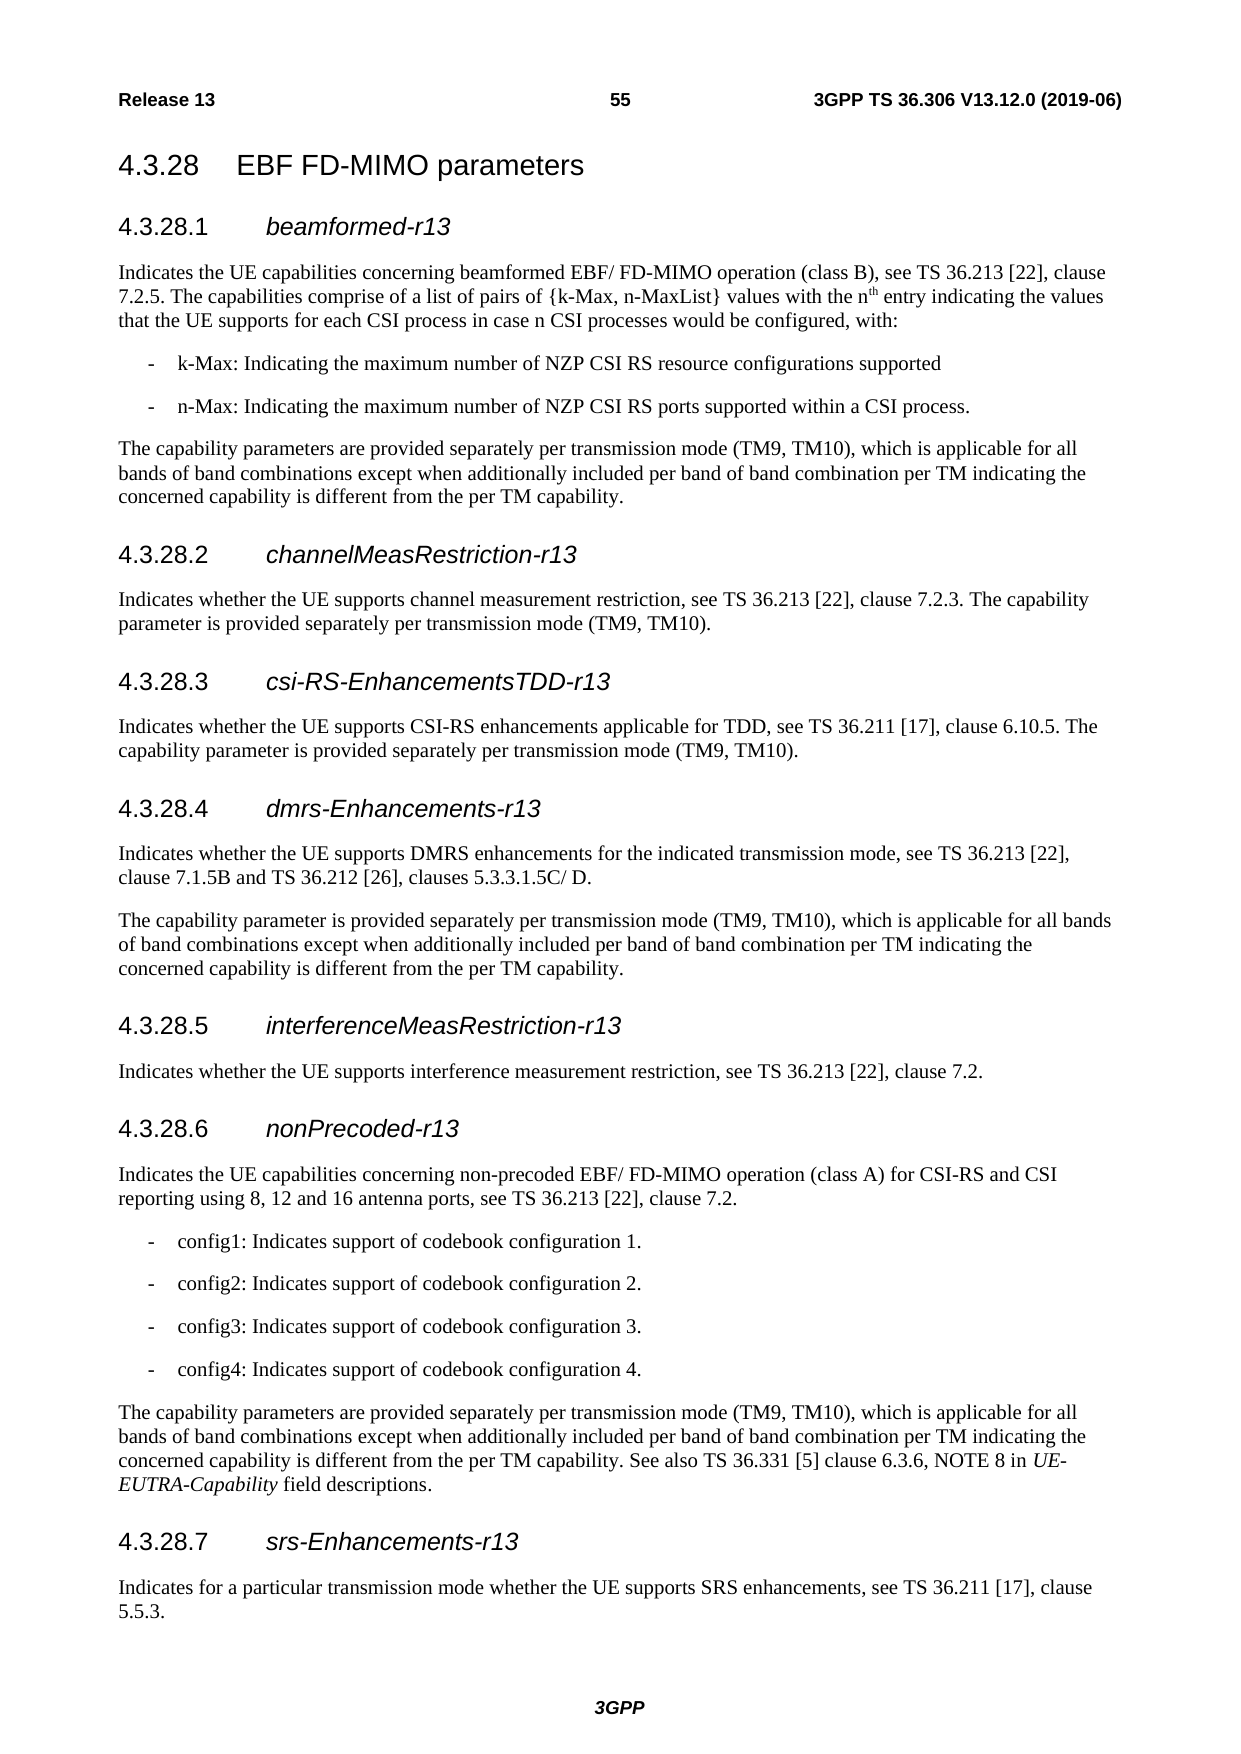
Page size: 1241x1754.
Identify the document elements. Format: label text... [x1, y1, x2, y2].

subtitle 4.3.28.6 nonPrecoded-r13 [118, 1114, 1122, 1143]
subtitle 4.3.28.5 interferenceMeasRestriction-r13 [118, 1011, 1122, 1040]
text Indicates for a particular transmission mode whether the UE supports SRS enhancements, see TS 36.211 [17], clause 5.5.3. [118, 1575, 1122, 1623]
subtitle 4.3.28.2 channelMeasRestriction-r13 [118, 540, 1122, 568]
text Indicates whether the UE supports interference measurement restriction, see TS 36.213 [22], clause 7.2. [118, 1059, 1122, 1083]
subtitle 4.3.28.7 srs-Enhancements-r13 [118, 1527, 1122, 1556]
subtitle 4.3.28.1 beamformed-r13 [118, 212, 1122, 241]
text - config4: Indicates support of codebook configuration 4. [148, 1357, 1122, 1381]
text Indicates the UE capabilities concerning beamformed EBF/ FD-MIMO operation (class B), see TS 36.213 [22], clause 7.2.5. The capabilities comprise of a list of pairs of {k-Max, n-MaxList} values with the nth entry indicating the values that the UE supports for each CSI process in case n CSI processes would be configured, with: [118, 260, 1122, 332]
subtitle 4.3.28.3 csi-RS-EnhancementsTDD-r13 [118, 667, 1122, 695]
text - config2: Indicates support of codebook configuration 2. [148, 1271, 1122, 1295]
text The capability parameters are provided separately per transmission mode (TM9, TM10), which is applicable for all bands of band combinations except when additionally included per band of band combination per TM indicating the concerned capability is different from the per TM capability. [118, 436, 1122, 508]
text - config1: Indicates support of codebook configuration 1. [148, 1228, 1122, 1253]
subtitle 4.3.28 EBF FD-MIMO parameters [118, 147, 1122, 181]
text The capability parameter is provided separately per transmission mode (TM9, TM10), which is applicable for all bands of band combinations except when additionally included per band of band combination per TM indicating the concerned capability is different from the per TM capability. [118, 908, 1122, 980]
text The capability parameters are provided separately per transmission mode (TM9, TM10), which is applicable for all bands of band combinations except when additionally included per band of band combination per TM indicating the concerned capability is different from the per TM capability. See also TS 36.331 [5] clause 6.3.6, NOTE 8 in UE-EUTRA-Capability field descriptions. [118, 1400, 1122, 1496]
text Indicates whether the UE supports CSI-RS enhancements applicable for TDD, see TS 36.211 [17], clause 6.10.5. The capability parameter is provided separately per transmission mode (TM9, TM10). [118, 714, 1122, 762]
text - n-Max: Indicating the maximum number of NZP CSI RS ports supported within a CSI process. [148, 393, 1122, 418]
subtitle 4.3.28.4 dmrs-Enhancements-r13 [118, 793, 1122, 822]
text Indicates whether the UE supports DMRS enhancements for the indicated transmission mode, see TS 36.213 [22], clause 7.1.5B and TS 36.212 [26], clauses 5.3.3.1.5C/ D. [118, 841, 1122, 889]
text Indicates the UE capabilities concerning non-precoded EBF/ FD-MIMO operation (class A) for CSI-RS and CSI reporting using 8, 12 and 16 antenna ports, see TS 36.213 [22], clause 7.2. [118, 1162, 1122, 1210]
text Indicates whether the UE supports channel measurement restriction, see TS 36.213 [22], clause 7.2.3. The capability parameter is provided separately per transmission mode (TM9, TM10). [118, 587, 1122, 635]
text - k-Max: Indicating the maximum number of NZP CSI RS resource configurations supported [148, 351, 1122, 375]
text - config3: Indicates support of codebook configuration 3. [148, 1314, 1122, 1338]
